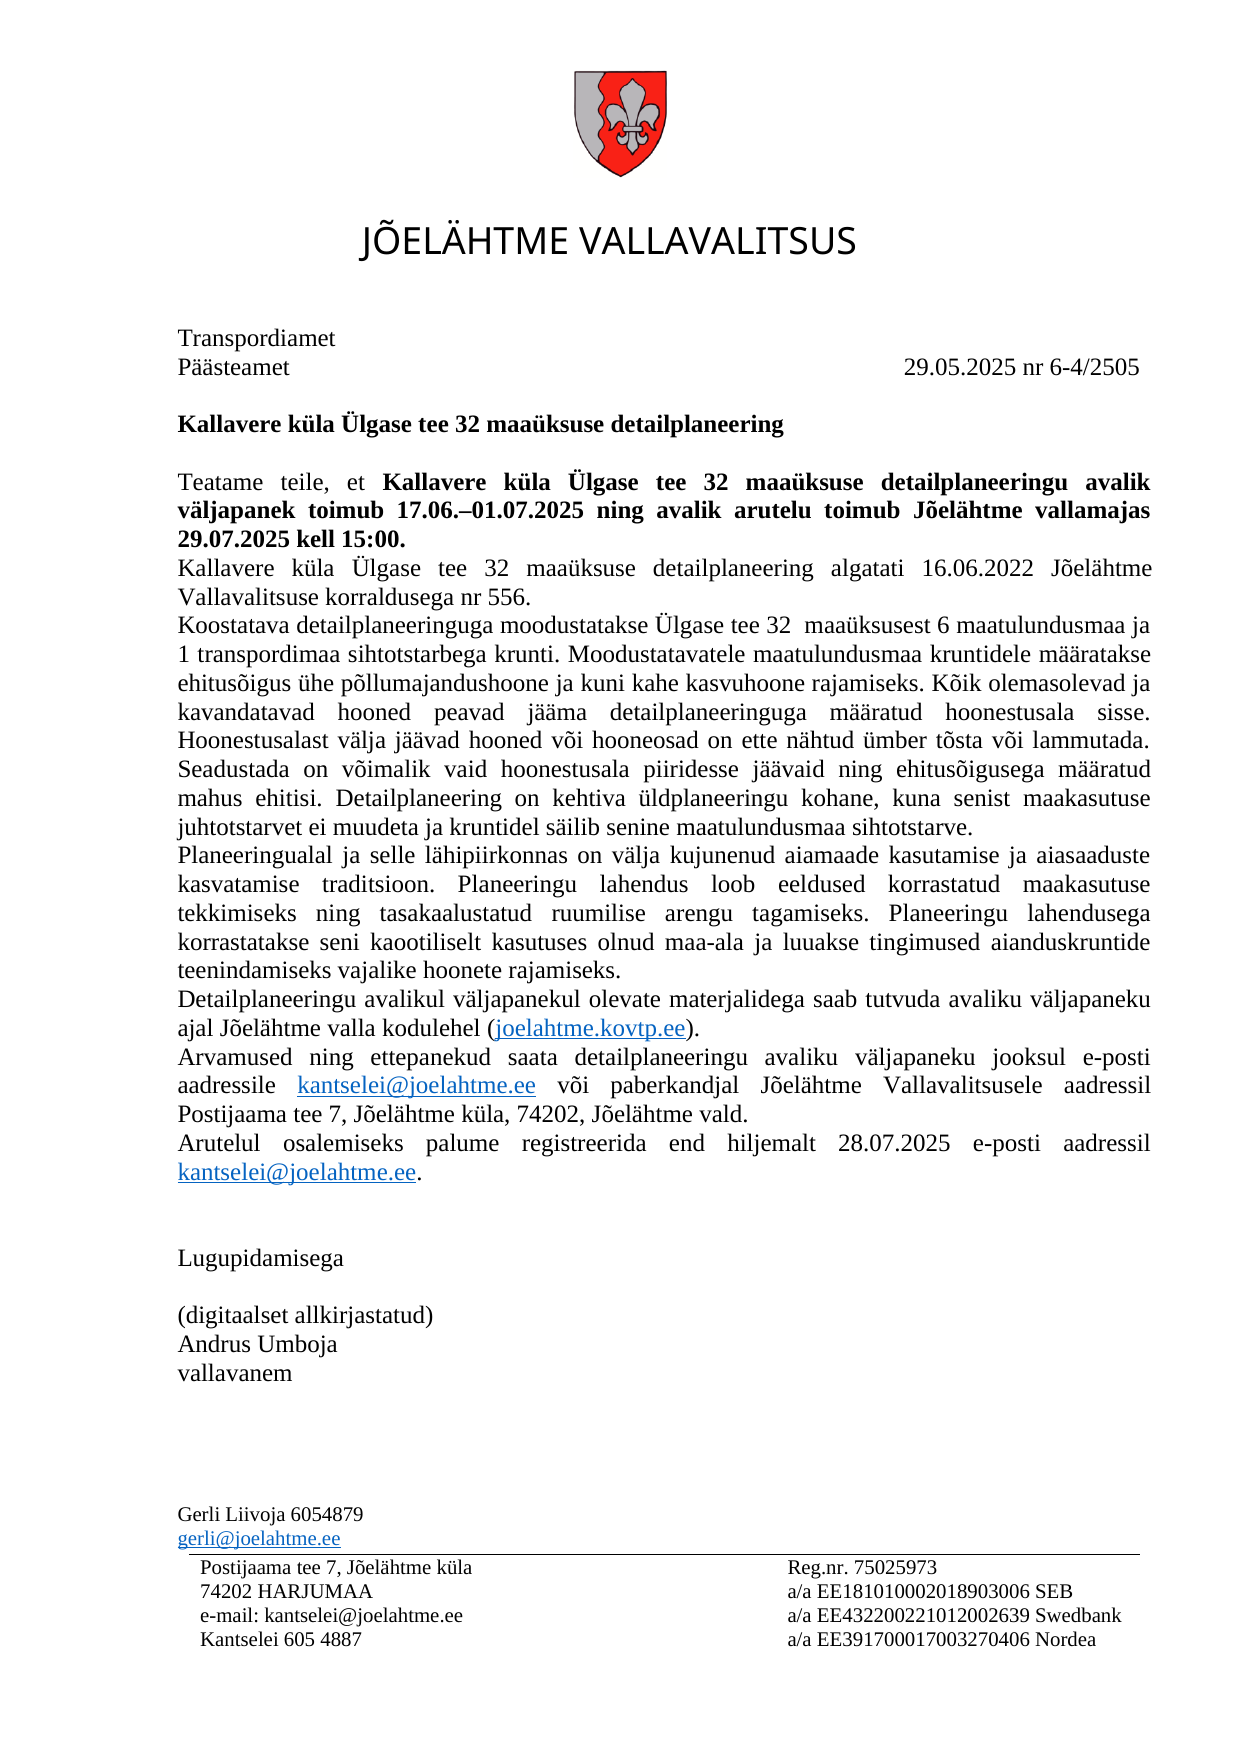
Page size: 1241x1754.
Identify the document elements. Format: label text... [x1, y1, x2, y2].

text Koostatava detailplaneeringuga moodustatakse Ülgase tee 32 maaüksusest 6 maatulundusmaa ja 1 transpordimaa sihtotstarbega krunti. Moodustatavatele maatulundusmaa kruntidele määratakse ehitusõigus ühe põllumajandushoone ja kuni kahe kasvuhoone rajamiseks. Kõik olemasolevad ja kavandatavad hooned peavad jääma detailplaneeringuga määratud hoonestusala sisse. Hoonestusalast välja jäävad hooned või hooneosad on ette nähtud ümber tõsta või lammutada. Seadustada on võimalik vaid hoonestusala piiridesse jäävaid ning ehitusõigusega määratud mahus ehitisi. Detailplaneering on kehtiva üldplaneeringu kohane, kuna senist maakasutuse juhtotstarvet ei muudeta ja kruntidel säilib senine maatulundusmaa sihtotstarve. [177, 611, 1152, 841]
text gerli@joelahtme.ee [177, 1526, 1152, 1550]
text Kallavere küla Ülgase tee 32 maaüksuse detailplaneering algatati 16.06.2022 Jõelähtme Vallavalitsuse korraldusega nr 556. [177, 553, 1153, 611]
text Detailplaneeringu avalikul väljapanekul olevate materjalidega saab tutvuda avaliku väljapaneku ajal Jõelähtme valla kodulehel (joelahtme.kovtp.ee). [177, 984, 1152, 1042]
text Andrus Umboja [177, 1329, 1152, 1358]
text Planeeringualal ja selle lähipiirkonnas on välja kujunenud aiamaade kasutamise ja aiasaaduste kasvatamise traditsioon. Planeeringu lahendus loob eeldused korrastatud maakasutuse tekkimiseks ning tasakaalustatud ruumilise arengu tagamiseks. Planeeringu lahendusega korrastatakse seni kaootiliselt kasutuses olnud maa-ala ja luuakse tingimused aianduskruntide teenindamiseks vajalike hoonete rajamiseks. [177, 841, 1152, 984]
text Kallavere küla Ülgase tee 32 maaüksuse detailplaneering [177, 409, 1152, 438]
text Transpordiamet [177, 323, 1152, 352]
text (digitaalset allkirjastatud) [177, 1301, 1152, 1329]
text vallavanem [177, 1358, 1152, 1387]
text Arutelul osalemiseks palume registreerida end hiljemalt 28.07.2025 e-posti aadressil kantselei@joelahtme.ee. [177, 1128, 1152, 1186]
text Päästeamet 29.05.2025 nr 6-4/2505 [177, 352, 1152, 381]
subtitle JÕELÄHTME VALLAVALITSUS [177, 214, 1152, 266]
text Arvamused ning ettepanekud saata detailplaneeringu avaliku väljapaneku jooksul e-posti aadressile kantselei@joelahtme.ee või paberkandjal Jõelähtme Vallavalitsusele aadressil Postijaama tee 7, Jõelähtme küla, 74202, Jõelähtme vald. [177, 1042, 1152, 1128]
picture [573, 70, 668, 178]
text Teatame teile, et Kallavere küla Ülgase tee 32 maaüksuse detailplaneeringu avalik väljapanek toimub 17.06.–01.07.2025 ning avalik arutelu toimub Jõelähtme vallamajas 29.07.2025 kell 15:00. [177, 467, 1152, 553]
text Lugupidamisega [177, 1243, 1152, 1272]
text Gerli Liivoja 6054879 [177, 1502, 1152, 1526]
